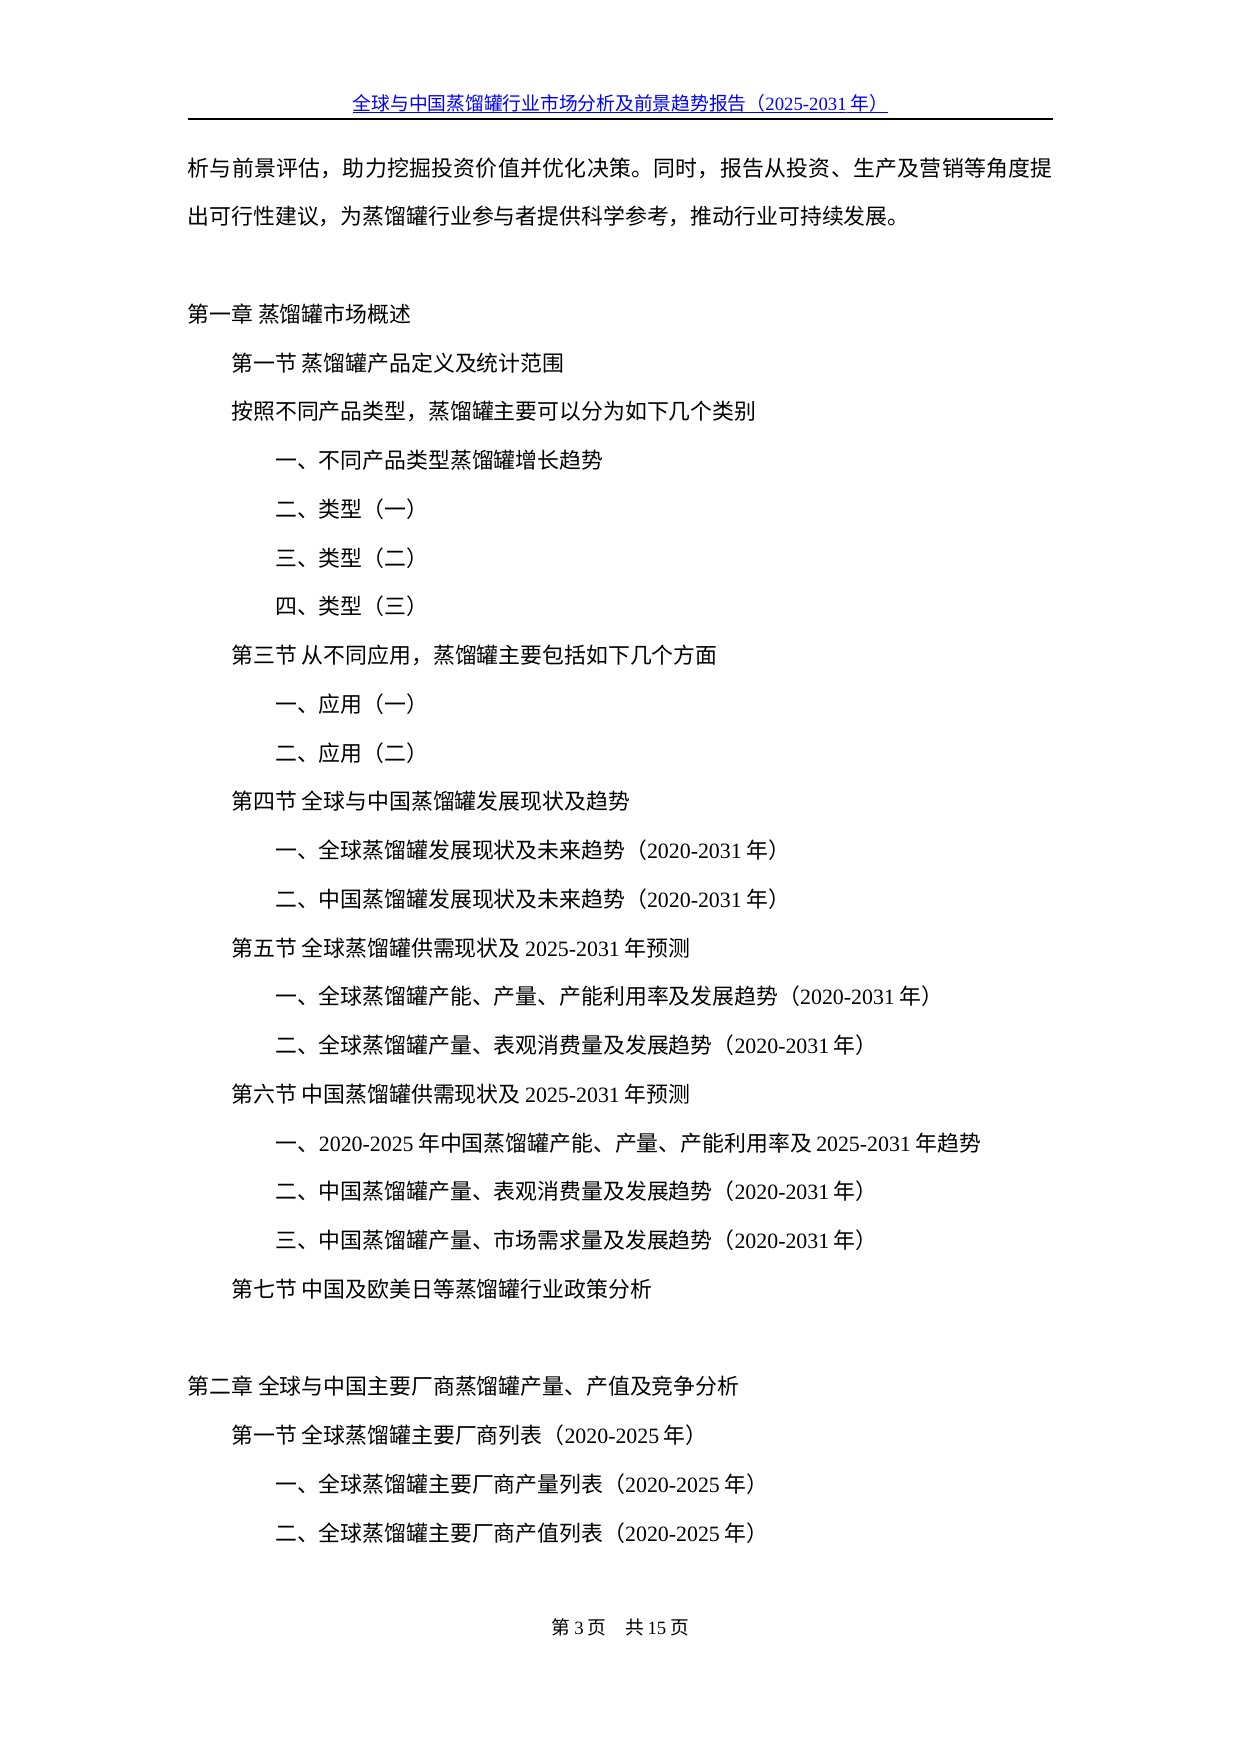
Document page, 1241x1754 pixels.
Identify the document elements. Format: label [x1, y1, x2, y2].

text [187, 150, 1053, 1548]
